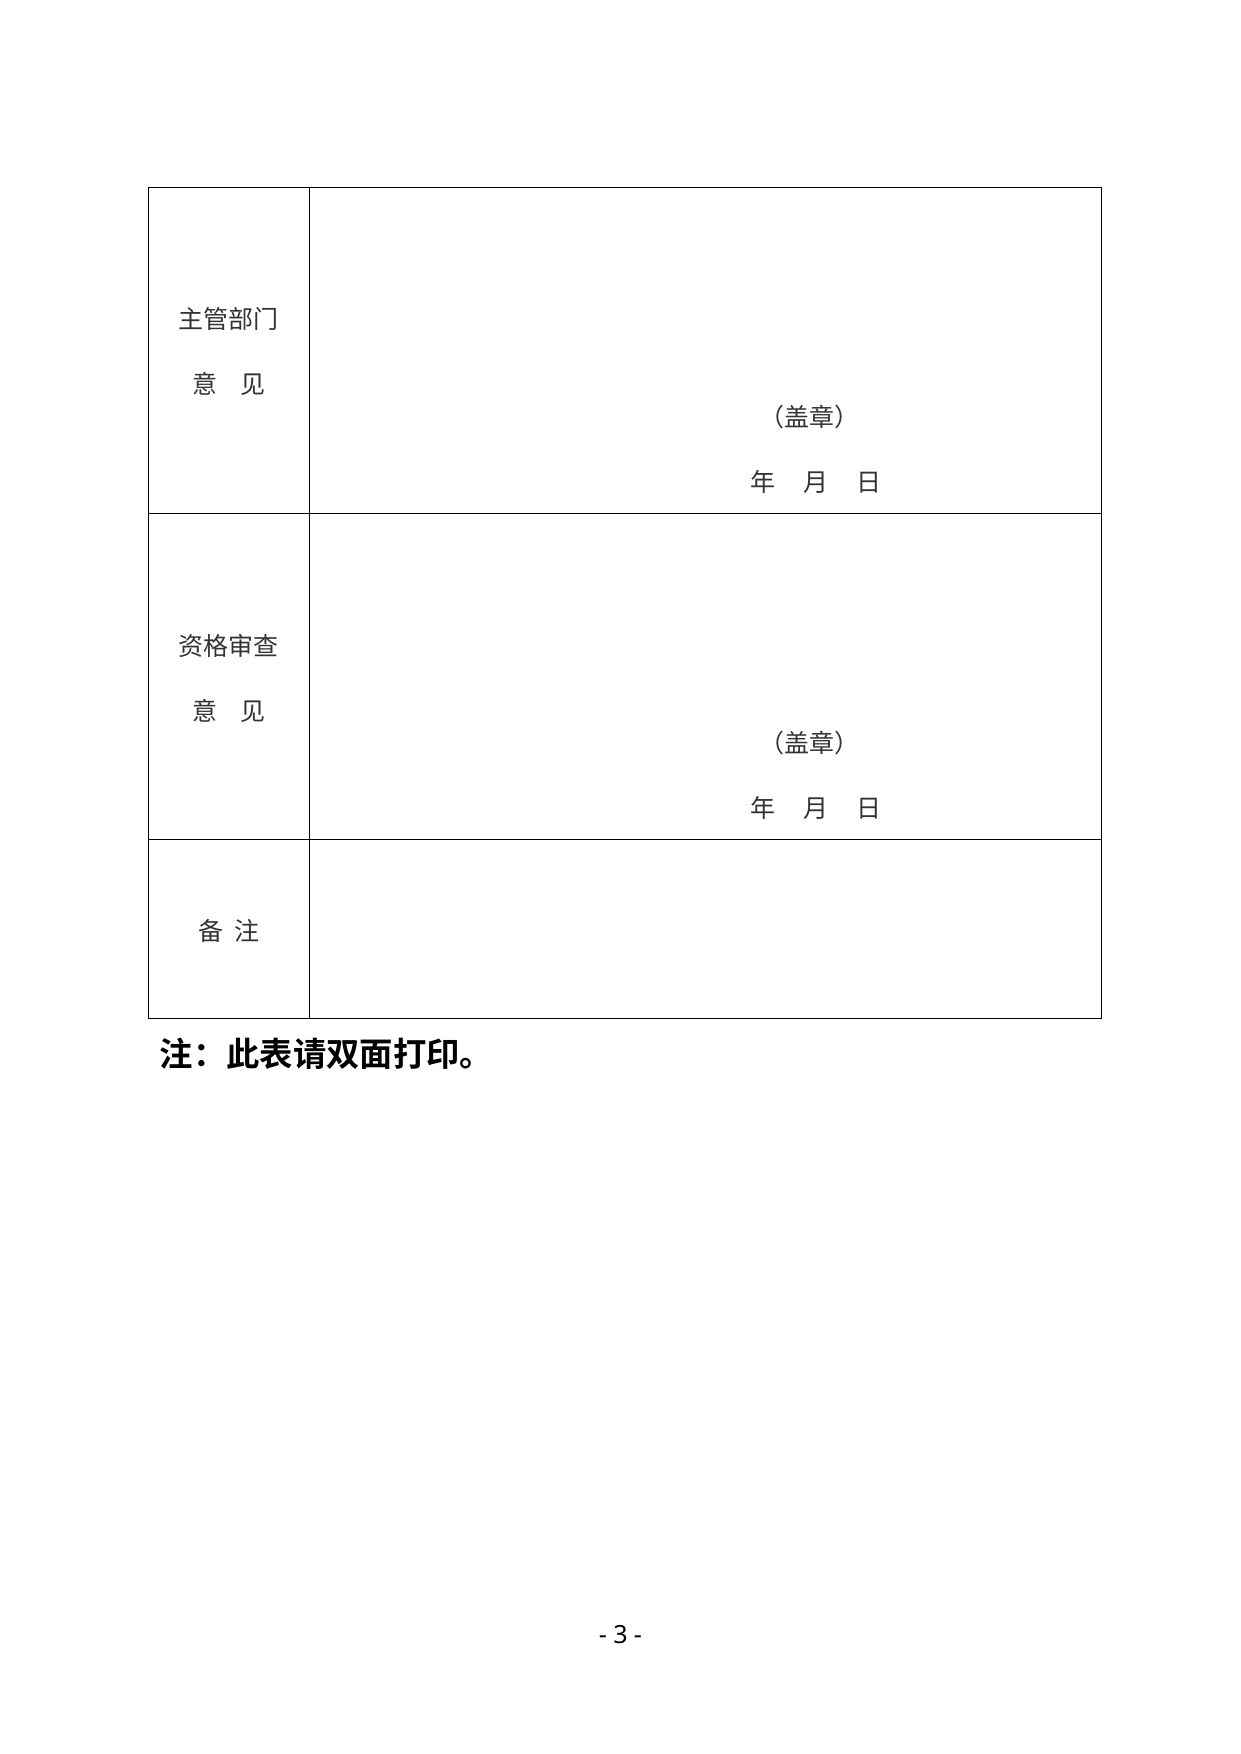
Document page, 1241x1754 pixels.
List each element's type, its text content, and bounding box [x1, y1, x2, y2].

table_cell 主管部门 意 见 [149, 188, 309, 513]
table_cell 备 注 [149, 840, 309, 1018]
table_cell （盖章） 年 月 日 [310, 514, 1101, 839]
table_cell 资格审查 意 见 [149, 514, 309, 839]
table_cell （盖章） 年 月 日 [310, 188, 1101, 513]
text 注：此表请双面打印。 [159, 1019, 1081, 1084]
table_cell [310, 840, 1101, 1018]
